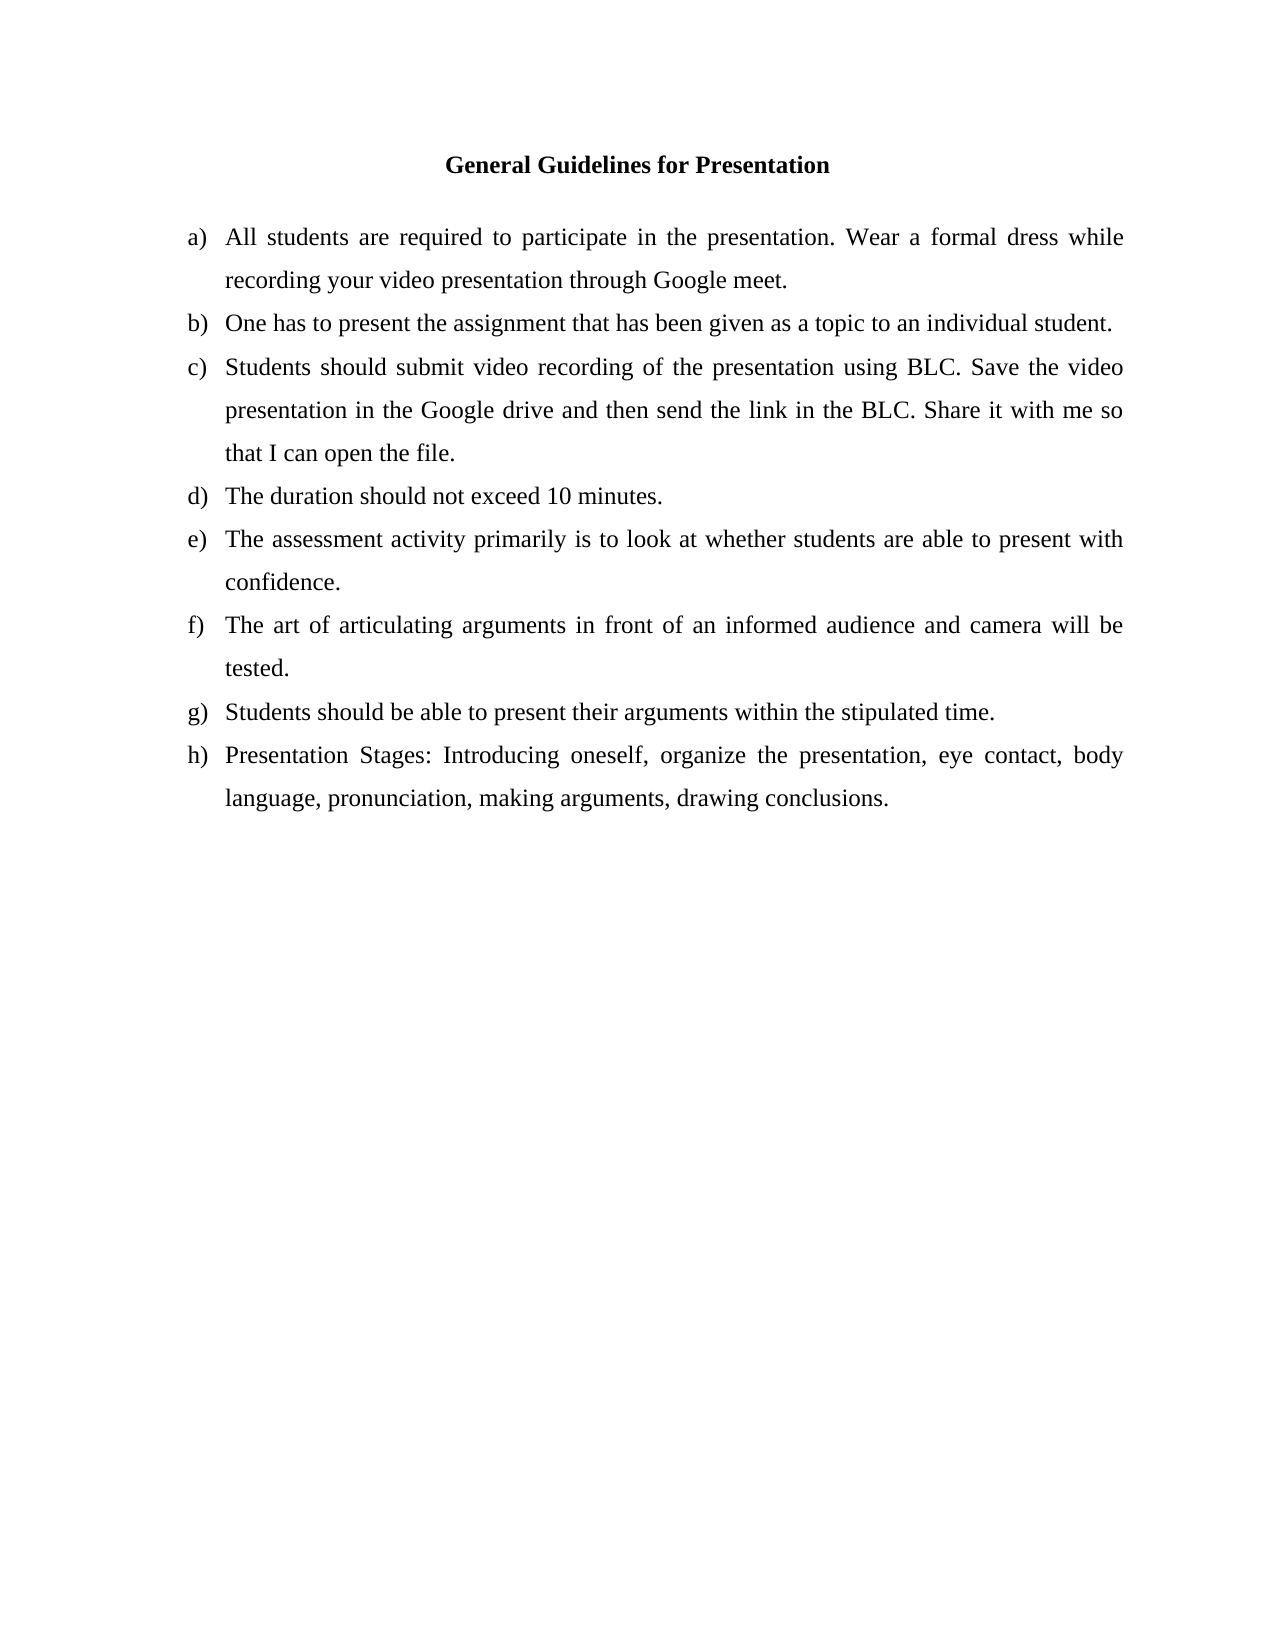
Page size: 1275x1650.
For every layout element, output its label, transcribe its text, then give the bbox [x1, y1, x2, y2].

list All students are required to participate in the presentation. Wear a formal dress while recording your video presentation through Google meet. [187, 222, 1125, 294]
list Students should submit video recording of the presentation using BLC. Save the video presentation in the Google drive and then send the link in the BLC. Share it with me so that I can open the file. [187, 352, 1125, 467]
list The duration should not exceed 10 minutes. [187, 481, 1125, 510]
list The assessment activity primarily is to look at whether students are able to present with confidence. [187, 524, 1125, 596]
text General Guidelines for Presentation [150, 150, 1125, 179]
list Students should be able to present their arguments within the stipulated time. [187, 697, 1125, 725]
list The art of articulating arguments in front of an informed audience and camera will be tested. [187, 610, 1125, 682]
list One has to present the assignment that has been given as a topic to an individual student. [187, 308, 1125, 337]
list Presentation Stages: Introducing oneself, organize the presentation, eye contact, body language, pronunciation, making arguments, drawing conclusions. [187, 740, 1125, 812]
